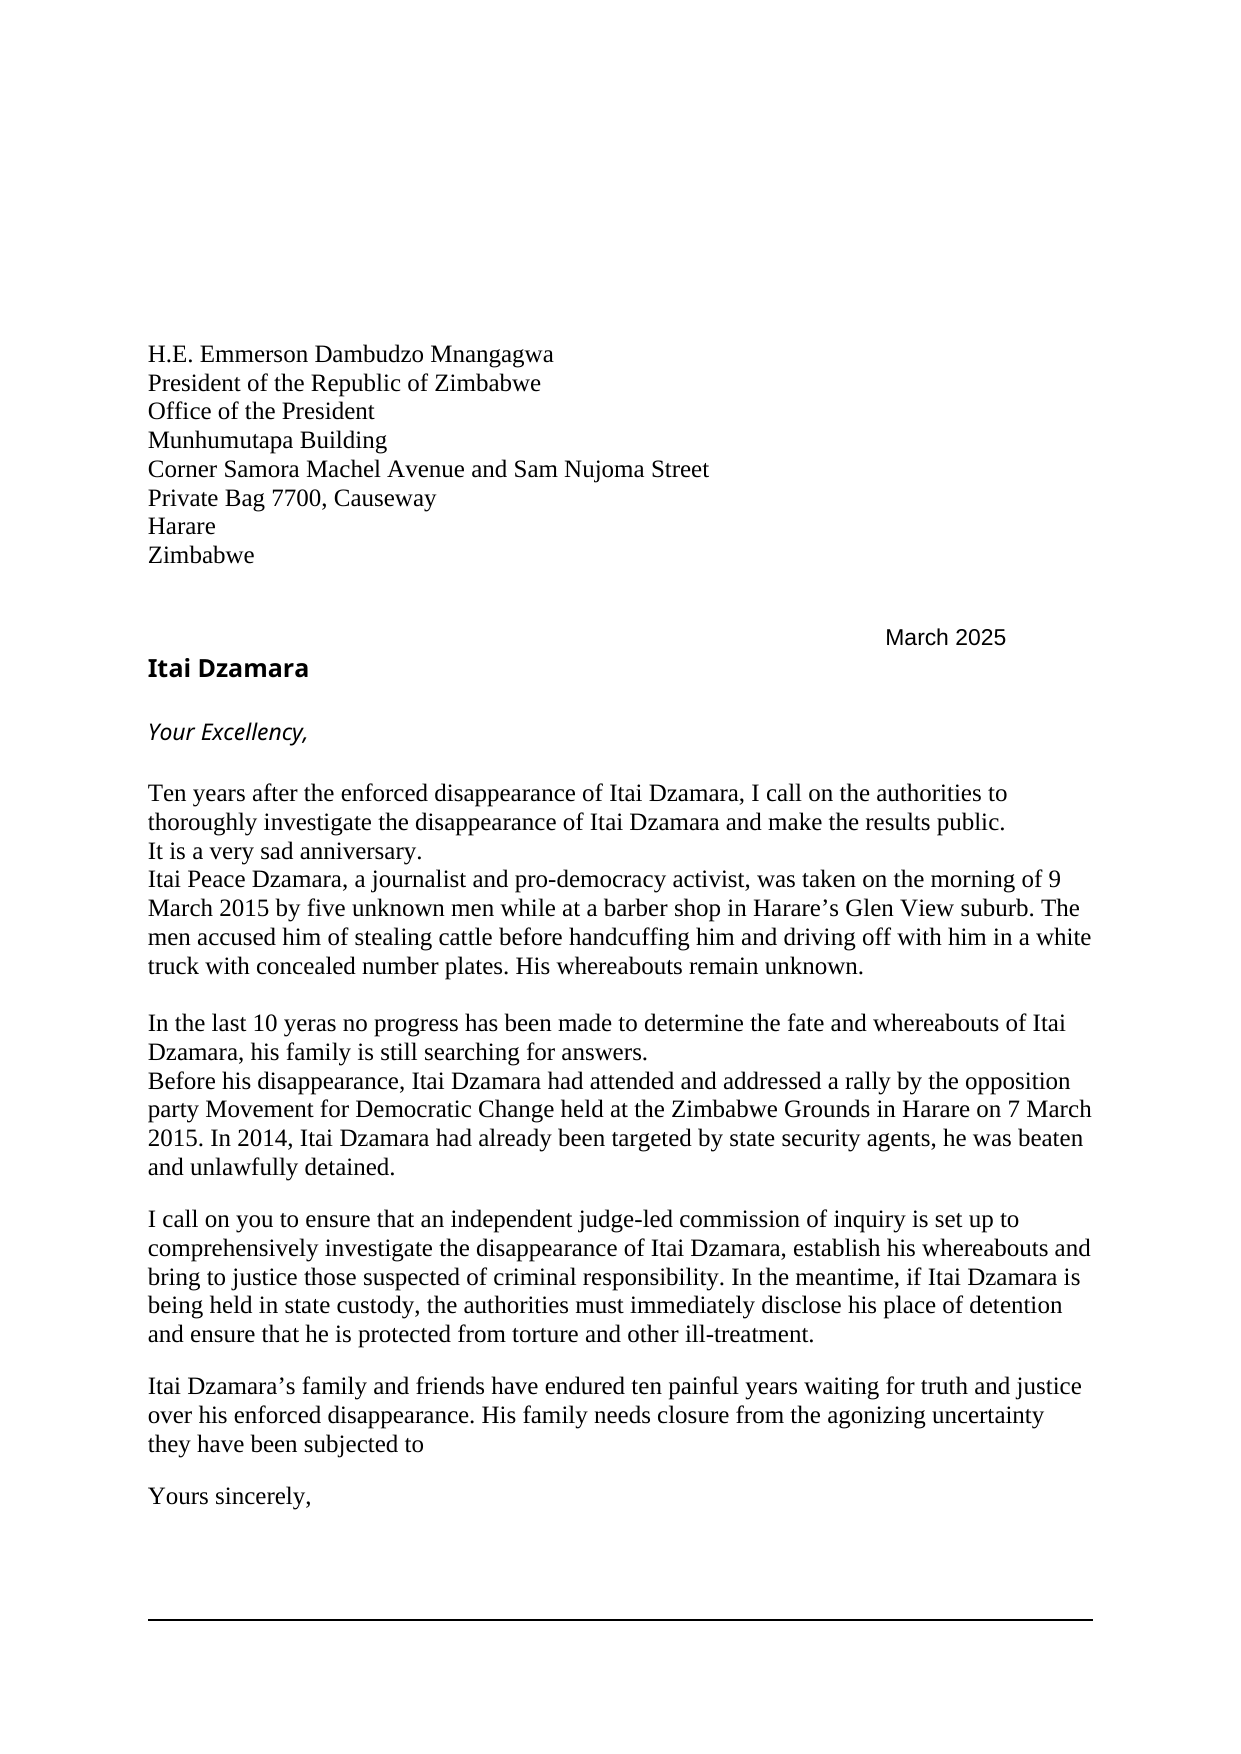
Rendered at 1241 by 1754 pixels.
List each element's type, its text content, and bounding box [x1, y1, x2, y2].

text Yours sincerely, [148, 1481, 1093, 1510]
text President of the Republic of Zimbabwe [148, 368, 1093, 396]
text Private Bag 7700, Causeway [148, 483, 1093, 511]
text Harare [148, 511, 1093, 540]
text Corner Samora Machel Avenue and Sam Nujoma Street [148, 454, 1093, 483]
text In the last 10 yeras no progress has been made to determine the fate and whereabouts of Itai Dzamara, his family is still searching for answers. [148, 1008, 1093, 1066]
text Your Excellency, [148, 716, 1093, 747]
text H.E. Emmerson Dambudzo Mnangagwa [148, 339, 1093, 368]
text Ten years after the enforced disappearance of Itai Dzamara, I call on the authorities to thoroughly investigate the disappearance of Itai Dzamara and make the results public. [148, 778, 1093, 836]
text Itai Dzamara [148, 650, 1093, 684]
text Munhumutapa Building [148, 425, 1093, 454]
text Office of the President [148, 396, 1093, 425]
text Zimbabwe [148, 540, 1093, 569]
text March 2025 [148, 624, 1093, 650]
text Itai Dzamara’s family and friends have endured ten painful years waiting for truth and justice over his enforced disappearance. His family needs closure from the agonizing uncertainty they have been subjected to [148, 1371, 1093, 1458]
text I call on you to ensure that an independent judge-led commission of inquiry is set up to comprehensively investigate the disappearance of Itai Dzamara, establish his whereabouts and bring to justice those suspected of criminal responsibility. In the meantime, if Itai Dzamara is being held in state custody, the authorities must immediately disclose his place of detention and ensure that he is protected from torture and other ill-treatment. [148, 1204, 1093, 1348]
text Itai Peace Dzamara, a journalist and pro-democracy activist, was taken on the morning of 9 March 2015 by five unknown men while at a barber shop in Harare’s Glen View suburb. The men accused him of stealing cattle before handcuffing him and driving off with him in a white truck with concealed number plates. His whereabouts remain unknown. [148, 864, 1093, 1008]
text It is a very sad anniversary. [148, 836, 1093, 864]
text Before his disappearance, Itai Dzamara had attended and addressed a rally by the opposition party Movement for Democratic Change held at the Zimbabwe Grounds in Harare on 7 March 2015. In 2014, Itai Dzamara had already been targeted by state security agents, he was beaten and unlawfully detained. [148, 1066, 1093, 1181]
